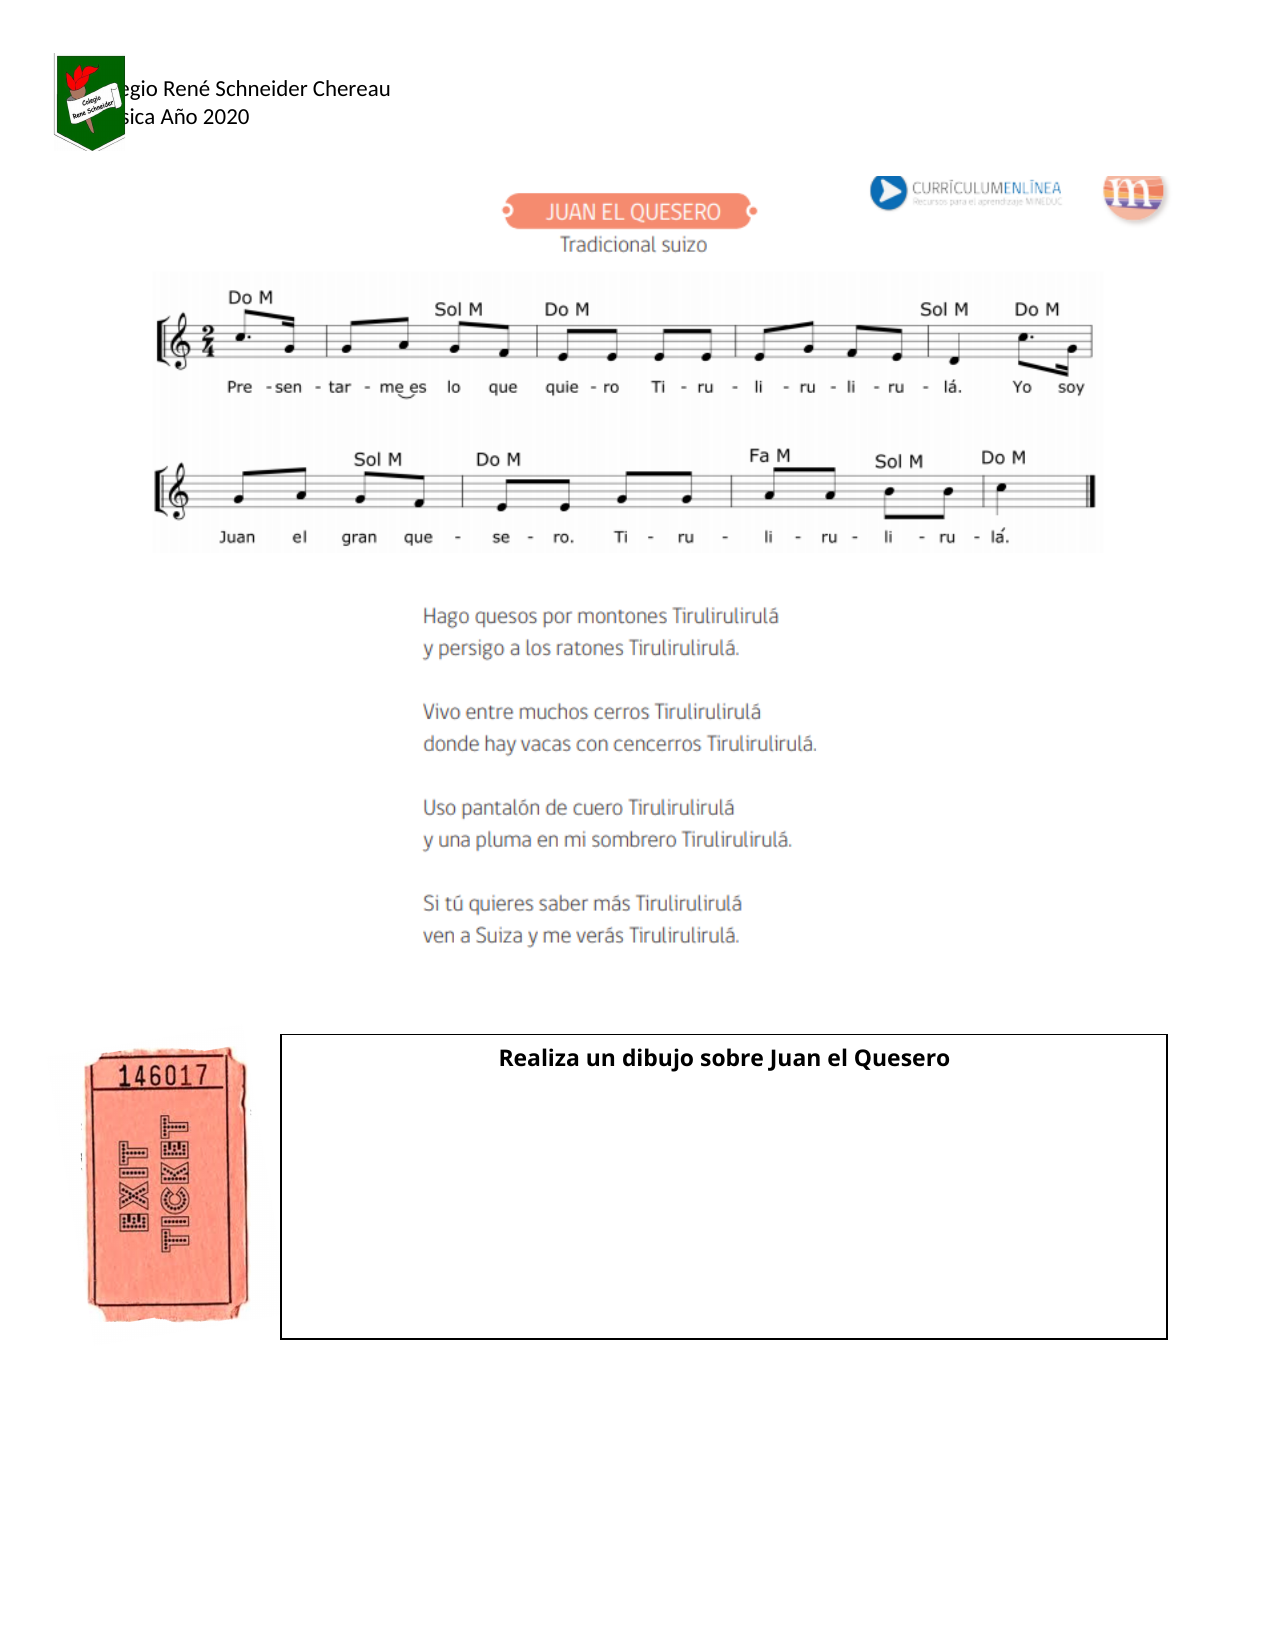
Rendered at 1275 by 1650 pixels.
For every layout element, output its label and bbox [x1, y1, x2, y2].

picture [47, 1025, 280, 1345]
picture [53, 53, 126, 151]
picture [88, 176, 1186, 968]
